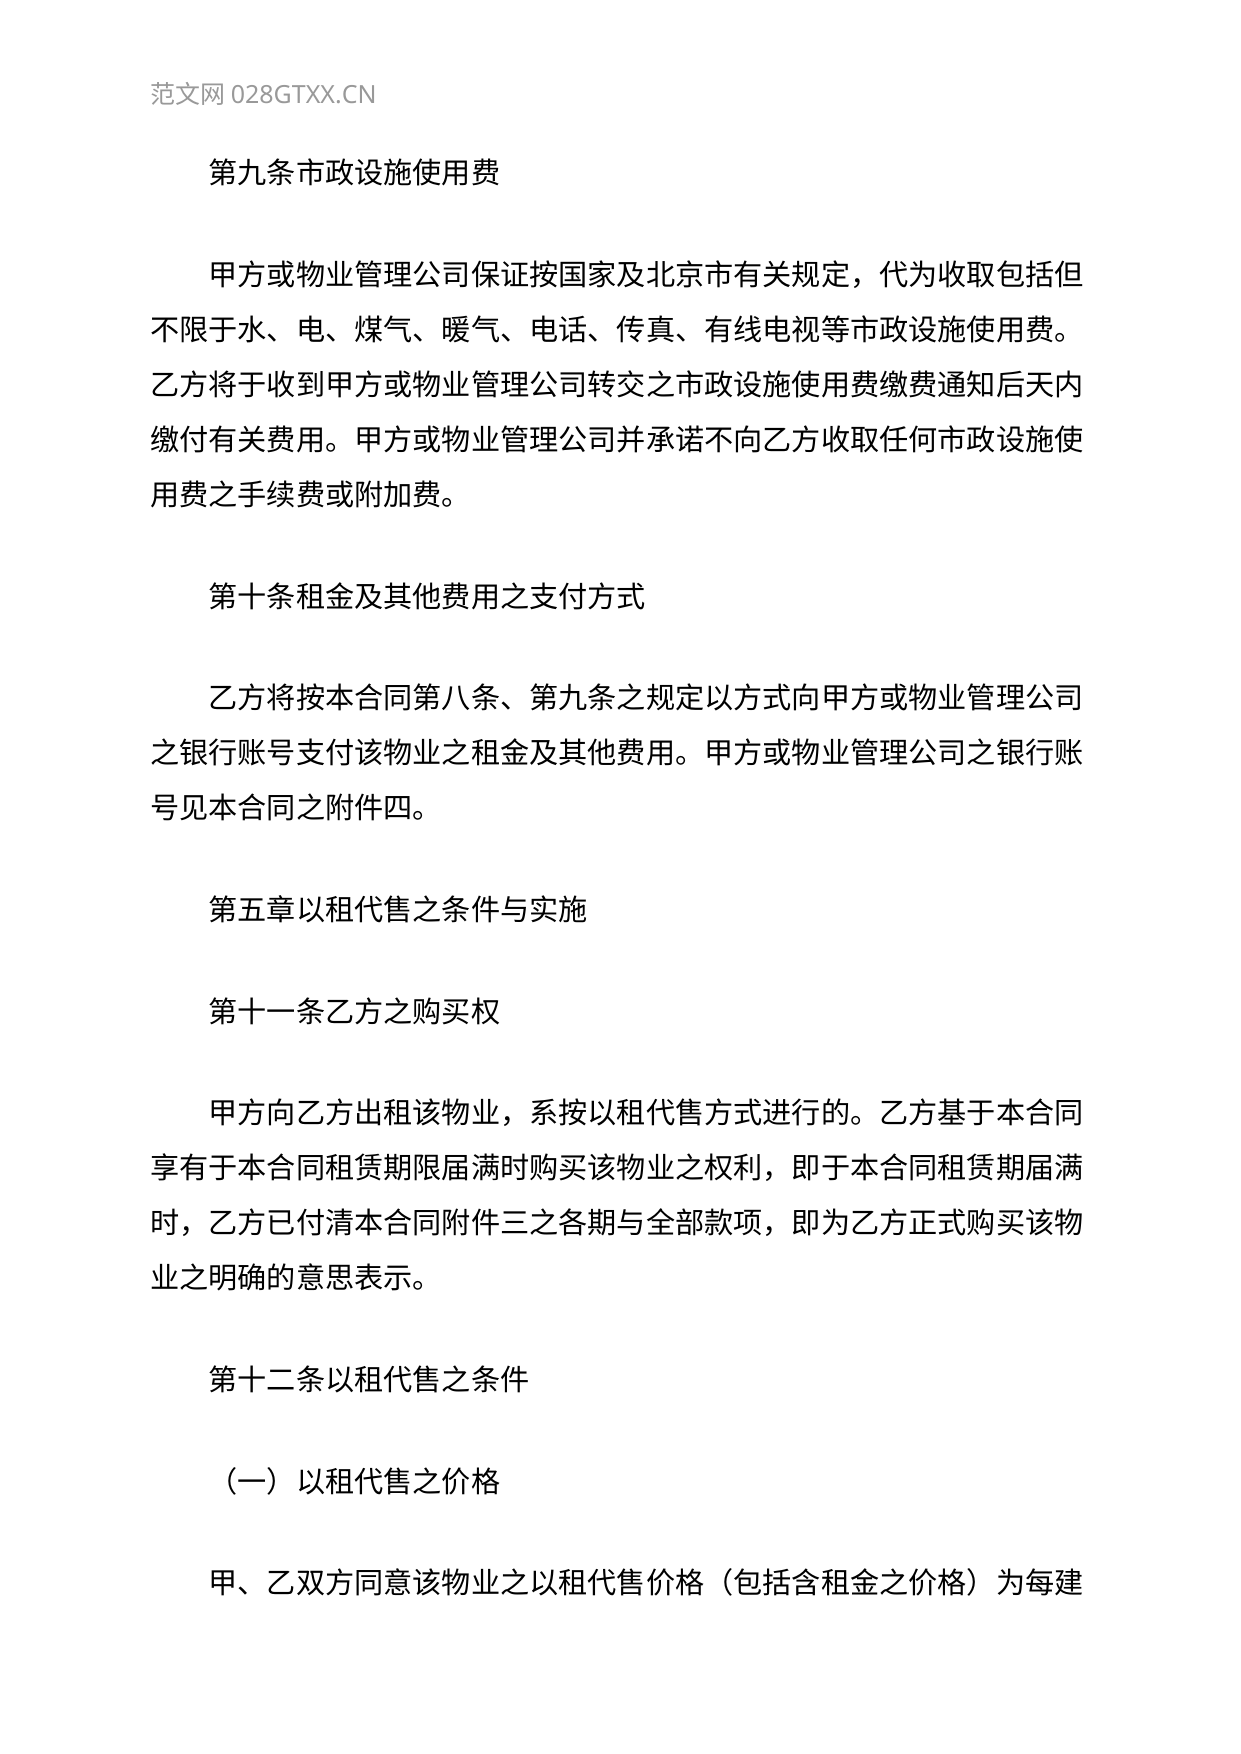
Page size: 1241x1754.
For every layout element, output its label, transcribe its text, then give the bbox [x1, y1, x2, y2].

text 第十条租金及其他费用之支付方式 [150, 573, 1090, 615]
text 甲方向乙方出租该物业，系按以租代售方式进行的。乙方基于本合同享有于本合同租赁期限届满时购买该物业之权利，即于本合同租赁期届满时，乙方已付清本合同附件三之各期与全部款项，即为乙方正式购买该物业之明确的意思表示。 [150, 1090, 1090, 1297]
text 乙方将按本合同第八条、第九条之规定以方式向甲方或物业管理公司之银行账号支付该物业之租金及其他费用。甲方或物业管理公司之银行账号见本合同之附件四。 [150, 675, 1090, 827]
text （一）以租代售之价格 [150, 1458, 1090, 1501]
text 甲方或物业管理公司保证按国家及北京市有关规定，代为收取包括但不限于水、电、煤气、暖气、电话、传真、有线电视等市政设施使用费。乙方将于收到甲方或物业管理公司转交之市政设施使用费缴费通知后天内缴付有关费用。甲方或物业管理公司并承诺不向乙方收取任何市政设施使用费之手续费或附加费。 [150, 252, 1090, 514]
text 第五章以租代售之条件与实施 [150, 886, 1090, 929]
text 第九条市政设施使用费 [150, 150, 1090, 192]
text 第十二条以租代售之条件 [150, 1356, 1090, 1399]
text 第十一条乙方之购买权 [150, 988, 1090, 1031]
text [150, 1560, 1090, 1602]
